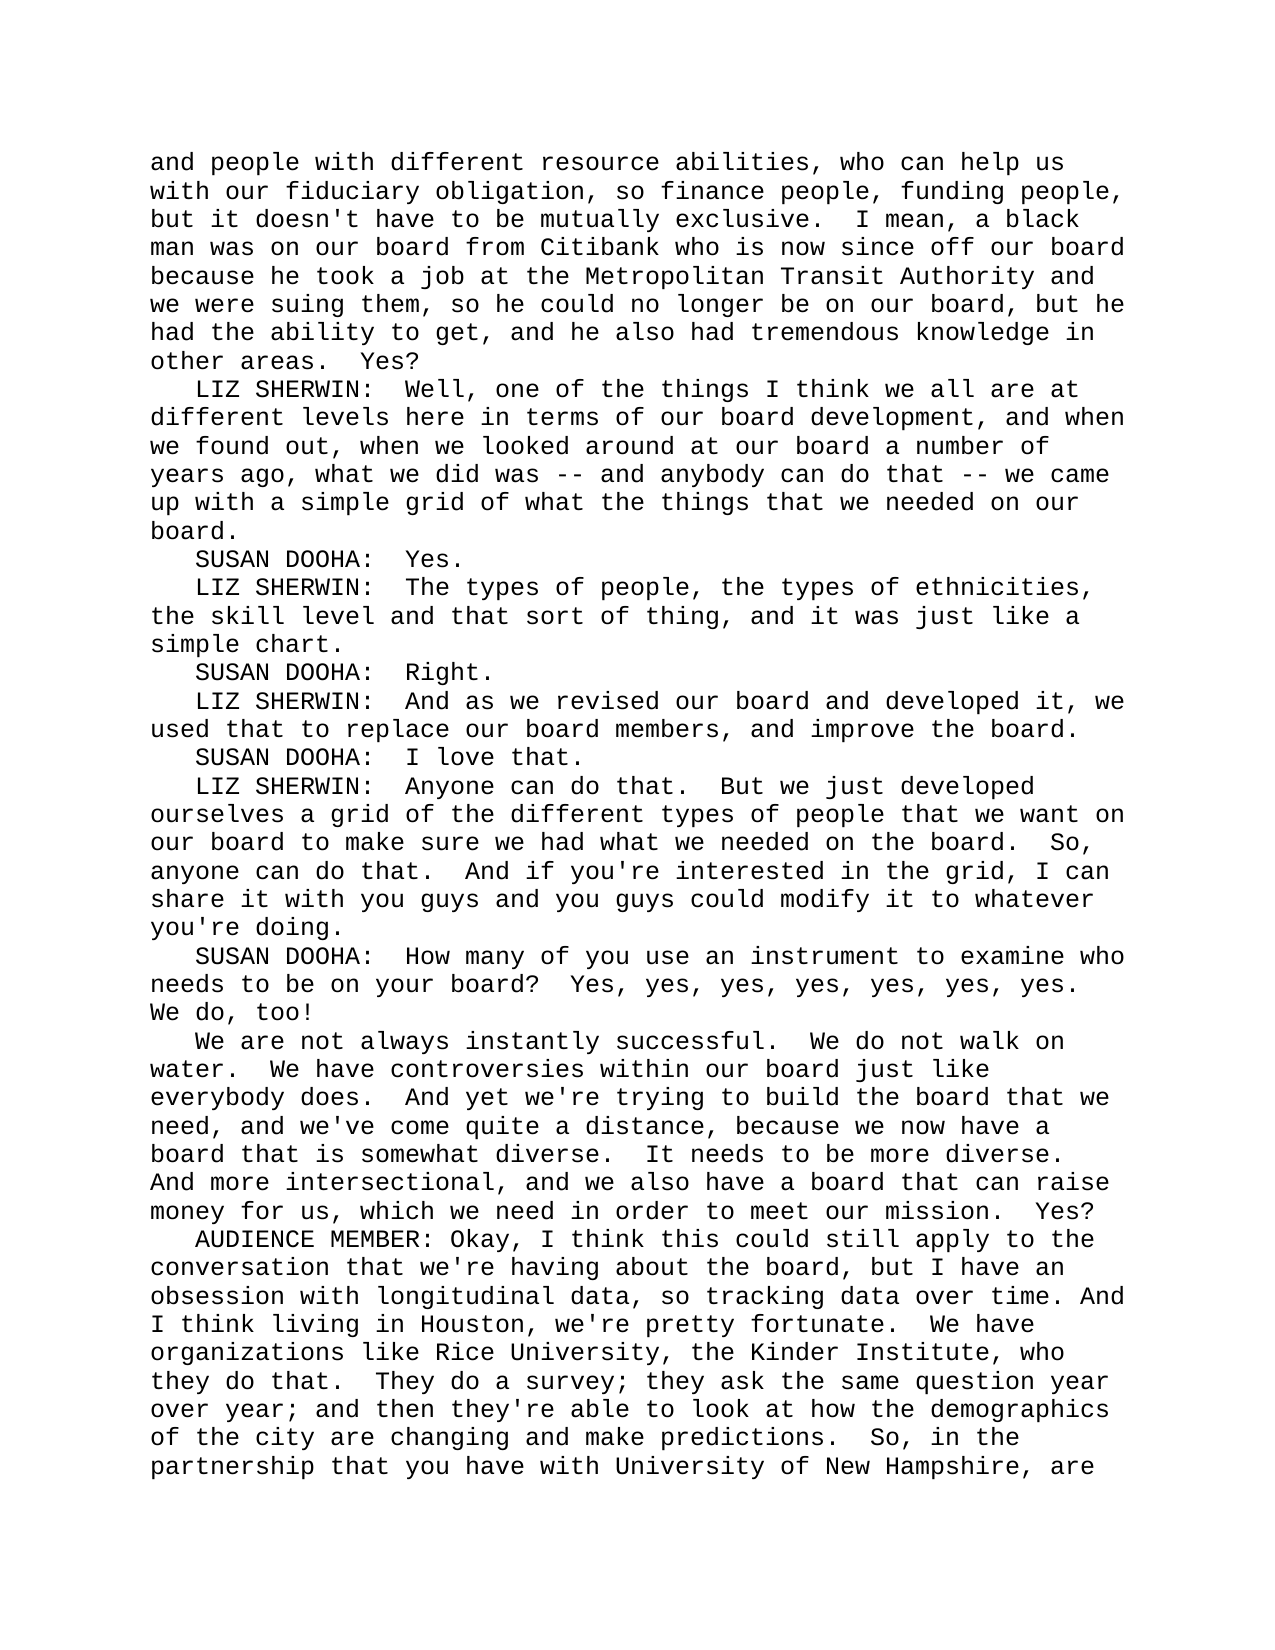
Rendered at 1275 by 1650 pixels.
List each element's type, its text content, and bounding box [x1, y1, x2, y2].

text LIZ SHERWIN: And as we revised our board and developed it, we used that to replace our board members, and improve the board. [150, 688, 1125, 745]
text SUSAN DOOHA: Yes. [150, 547, 1125, 575]
text SUSAN DOOHA: Right. [150, 660, 1125, 688]
text LIZ SHERWIN: The types of people, the types of ethnicities, the skill level and that sort of thing, and it was just like a simple chart. [150, 575, 1125, 660]
text LIZ SHERWIN: Well, one of the things I think we all are at different levels here in terms of our board development, and when we found out, when we looked around at our board a number of years ago, what we did was -- and anybody can do that -- we came up with a simple grid of what the things that we needed on our board. [150, 377, 1125, 547]
text SUSAN DOOHA: How many of you use an instrument to examine who needs to be on your board? Yes, yes, yes, yes, yes, yes, yes. We do, too! [150, 943, 1125, 1028]
text LIZ SHERWIN: Anyone can do that. But we just developed ourselves a grid of the different types of people that we want on our board to make sure we had what we needed on the board. So, anyone can do that. And if you're interested in the grid, I can share it with you guys and you guys could modify it to whatever you're doing. [150, 773, 1125, 943]
text We are not always instantly successful. We do not walk on water. We have controversies within our board just like everybody does. And yet we're trying to build the board that we need, and we've come quite a distance, because we now have a board that is somewhat diverse. It needs to be more diverse. And more intersectional, and we also have a board that can raise money for us, which we need in order to meet our mission. Yes? [150, 1028, 1125, 1227]
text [150, 1227, 1125, 1482]
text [150, 150, 1125, 377]
text SUSAN DOOHA: I love that. [150, 745, 1125, 773]
